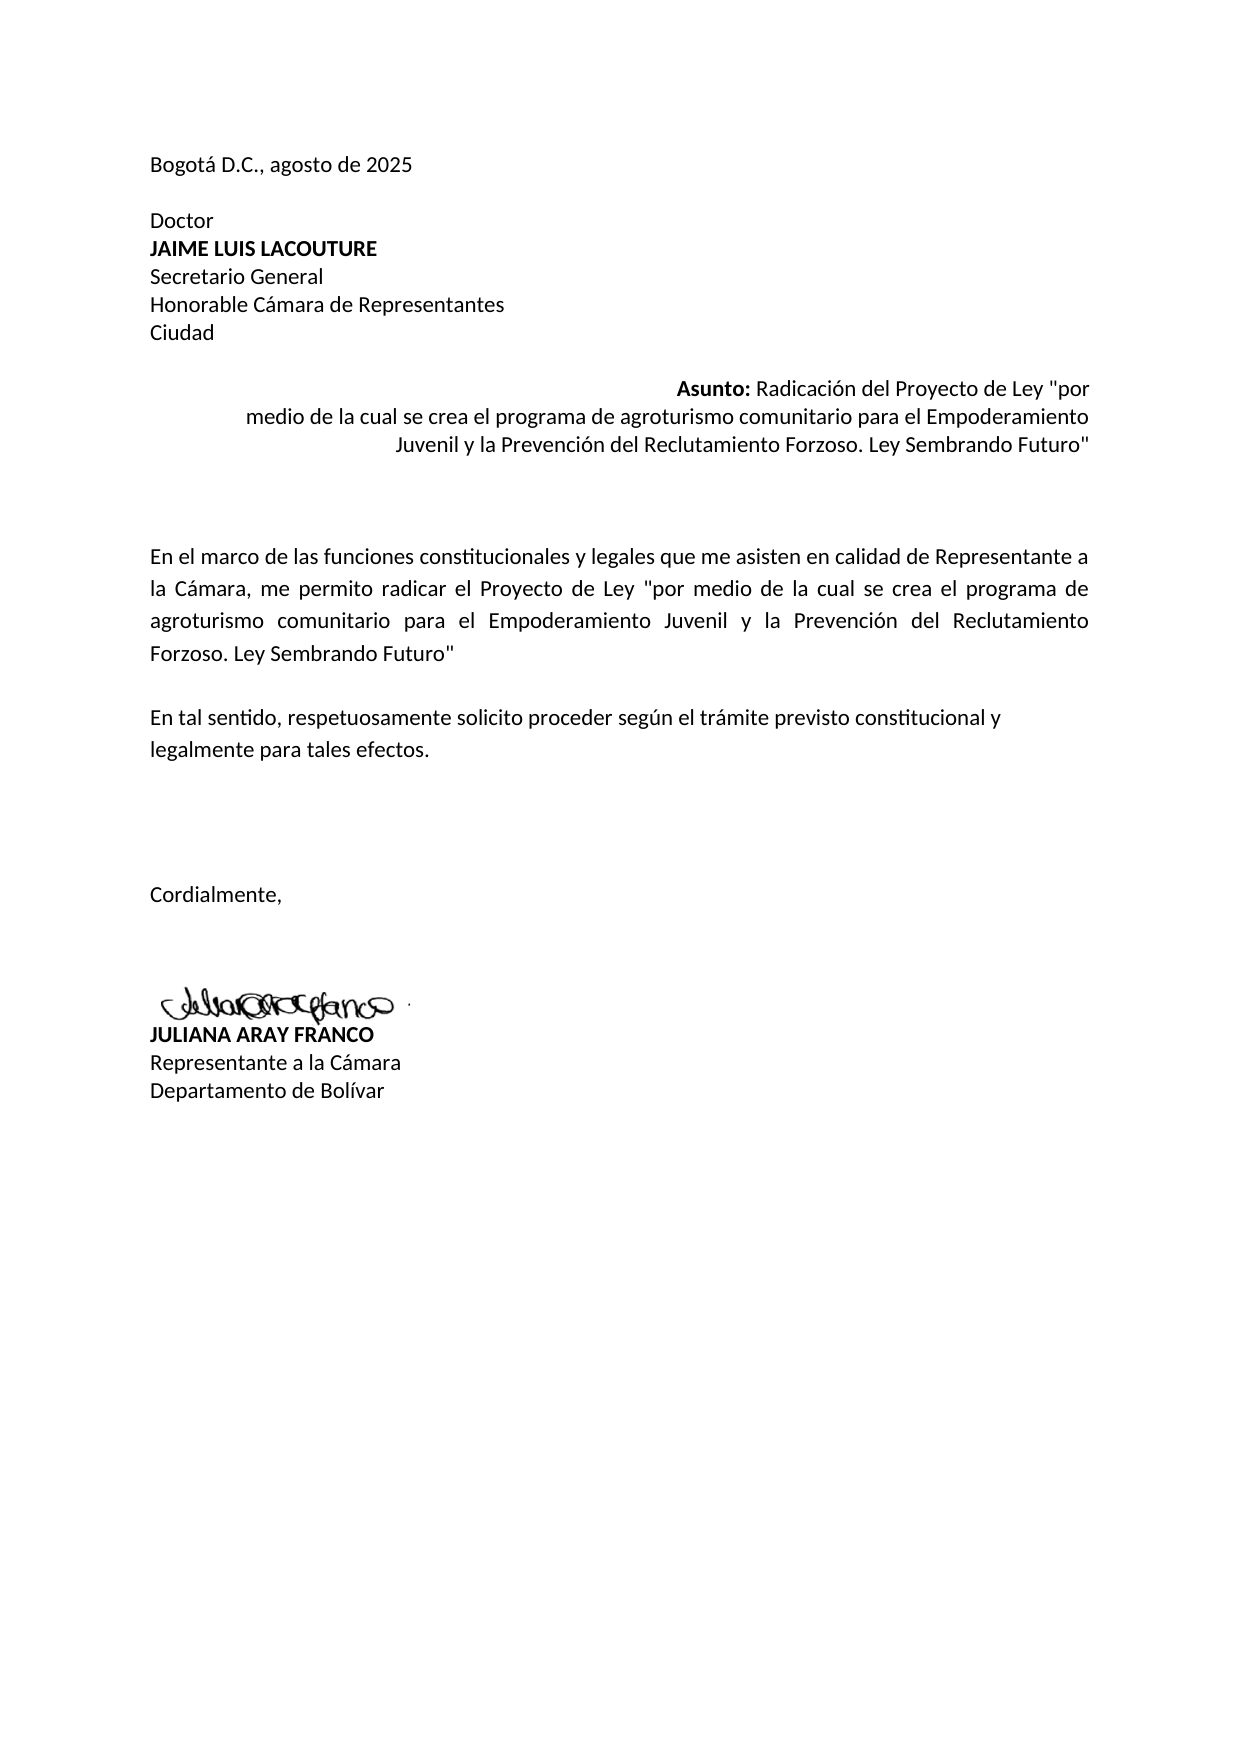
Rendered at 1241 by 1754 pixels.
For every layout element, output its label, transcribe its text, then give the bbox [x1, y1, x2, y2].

text En el marco de las funciones constitucionales y legales que me asisten en calidad de Representante a la Cámara, me permito radicar el Proyecto de Ley "por medio de la cual se crea el programa de agroturismo comunitario para el Empoderamiento Juvenil y la Prevención del Reclutamiento Forzoso. Ley Sembrando Futuro" [150, 542, 1090, 667]
title medio de la cual se crea el programa de agroturismo comunitario para el Empoderamiento [150, 402, 1090, 430]
text En tal sentido, respetuosamente solicito proceder según el trámite previsto constitucional y [150, 703, 1090, 731]
text legalmente para tales efectos. [150, 735, 1090, 763]
title Representante a la Cámara [150, 1048, 1090, 1076]
title Bogotá D.C., agosto de 2025 [150, 150, 1090, 178]
title Honorable Cámara de Representantes [150, 290, 1090, 318]
title Asunto: Radicación del Proyecto de Ley "por [150, 374, 1090, 402]
picture [161, 986, 411, 1026]
title Doctor [150, 206, 1090, 234]
title Juvenil y la Prevención del Reclutamiento Forzoso. Ley Sembrando Futuro" [150, 430, 1090, 458]
title Secretario General [150, 262, 1090, 290]
title Ciudad [150, 318, 1090, 346]
title JAIME LUIS LACOUTURE [150, 234, 1090, 262]
title Departamento de Bolívar [150, 1076, 1090, 1104]
title Cordialmente, [150, 880, 1090, 908]
title JULIANA ARAY FRANCO [150, 1020, 1090, 1048]
